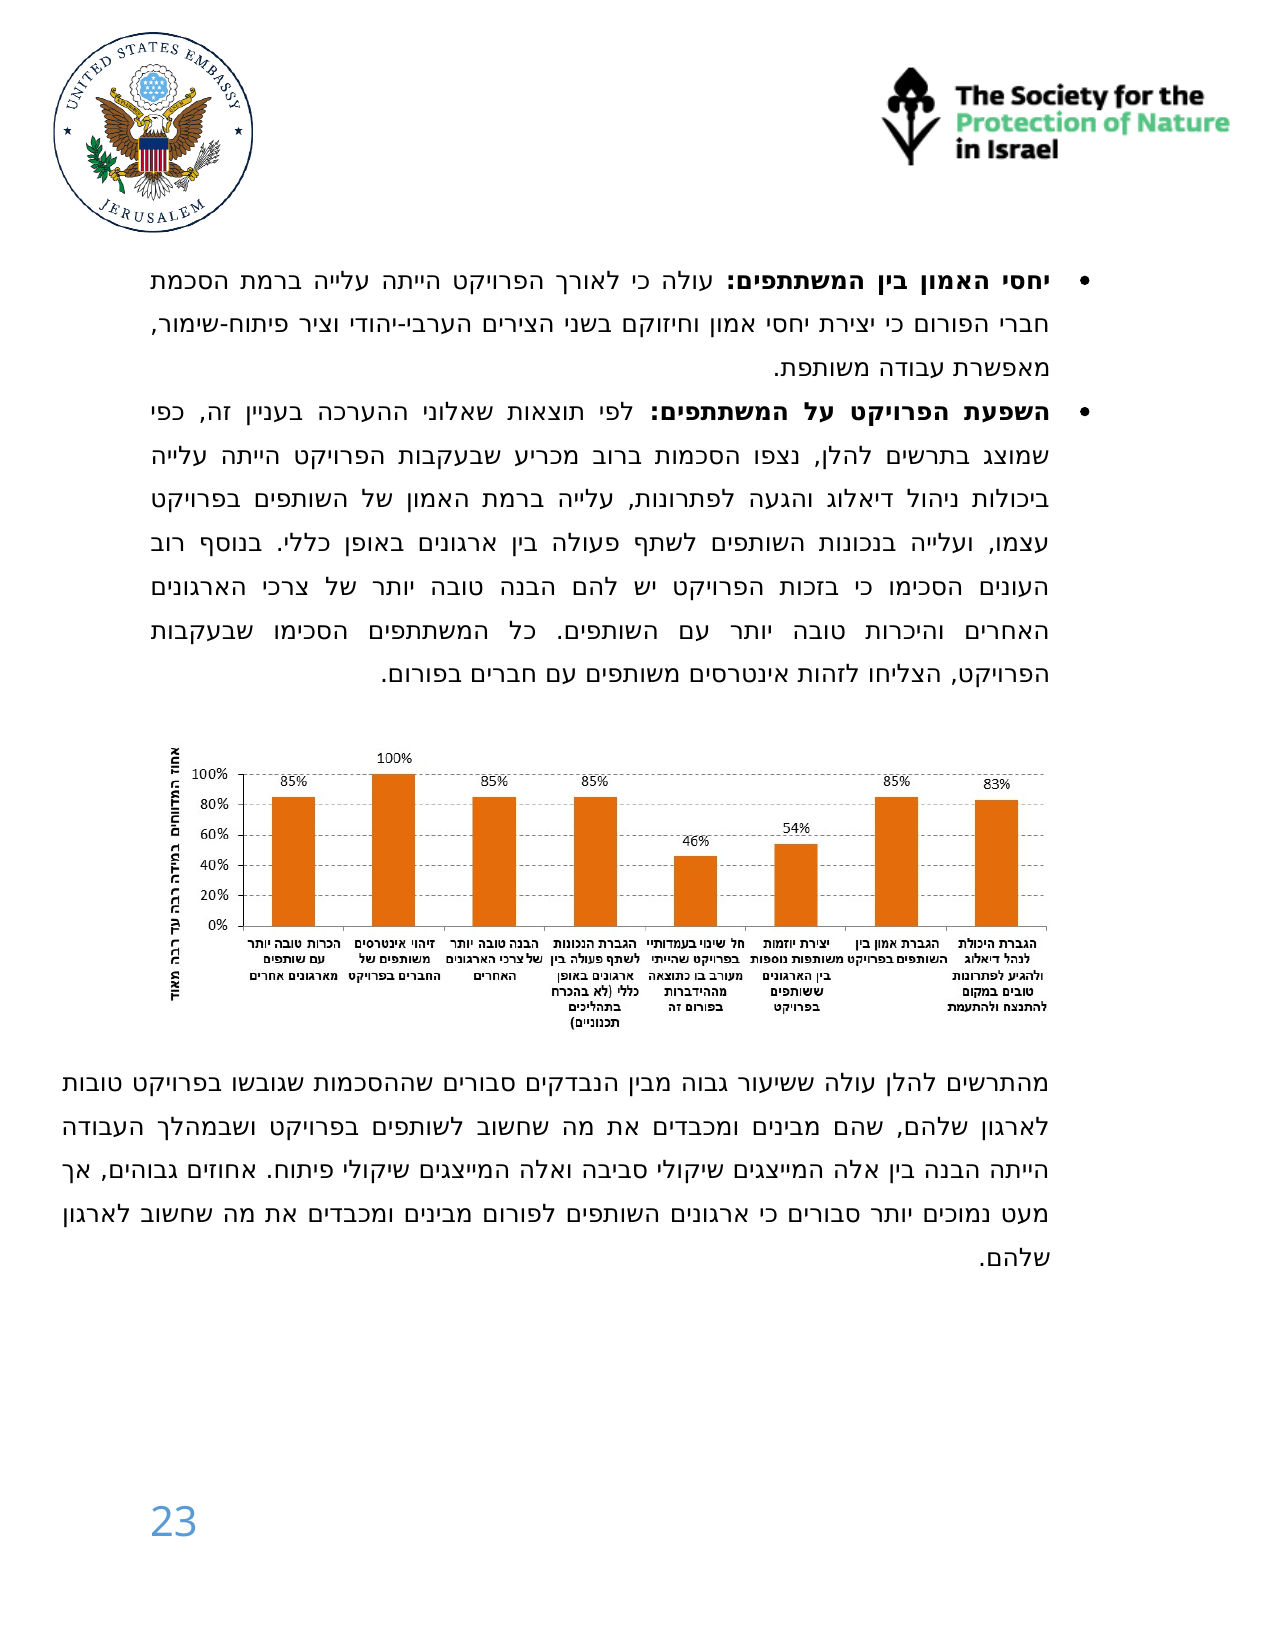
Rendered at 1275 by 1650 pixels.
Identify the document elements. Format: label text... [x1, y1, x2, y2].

list השפעת הפרויקט על המשתתפים: לפי תוצאות שאלוני ההערכה בעניין זה, כפי שמוצג בתרשים להלן, נצפו הסכמות ברוב מכריע שבעקבות הפרויקט הייתה עלייה ביכולות ניהול דיאלוג והגעה לפתרונות, עלייה ברמת האמון של השותפים בפרויקט עצמו, ועלייה בנכונות השותפים לשתף פעולה בין ארגונים באופן כללי. בנוסף רוב העונים הסכימו כי בזכות הפרויקט יש להם הבנה טובה יותר של צרכי הארגונים האחרים והיכרות טובה יותר עם השותפים. כל המשתתפים הסכימו שבעקבות הפרויקט, הצליחו לזהות אינטרסים משותפים עם חברים בפורום. [150, 397, 1080, 689]
picture [881, 41, 1244, 191]
list יחסי האמון בין המשתתפים: עולה כי לאורך הפרויקט הייתה עלייה ברמת הסכמת חברי הפורום כי יצירת יחסי אמון וחיזוקם בשני הצירים הערבי-יהודי וציר פיתוח-שימור, מאפשרת עבודה משותפת. [150, 266, 1080, 382]
text מהתרשים להלן עולה ששיעור גבוה מבין הנבדקים סבורים שההסכמות שגובשו בפרויקט טובות לארגון שלהם, שהם מבינים ומכבדים את מה שחשוב לשותפים בפרויקט ושבמהלך העבודה הייתה הבנה בין אלה המייצגים שיקולי סביבה ואלה המייצגים שיקולי פיתוח. אחוזים גבוהים, אך מעט נמוכים יותר סבורים כי ארגונים השותפים לפורום מבינים ומכבדים את מה שחשוב לארגון שלהם. [61, 1068, 1051, 1272]
picture [52, 31, 254, 233]
picture [153, 703, 1051, 1039]
